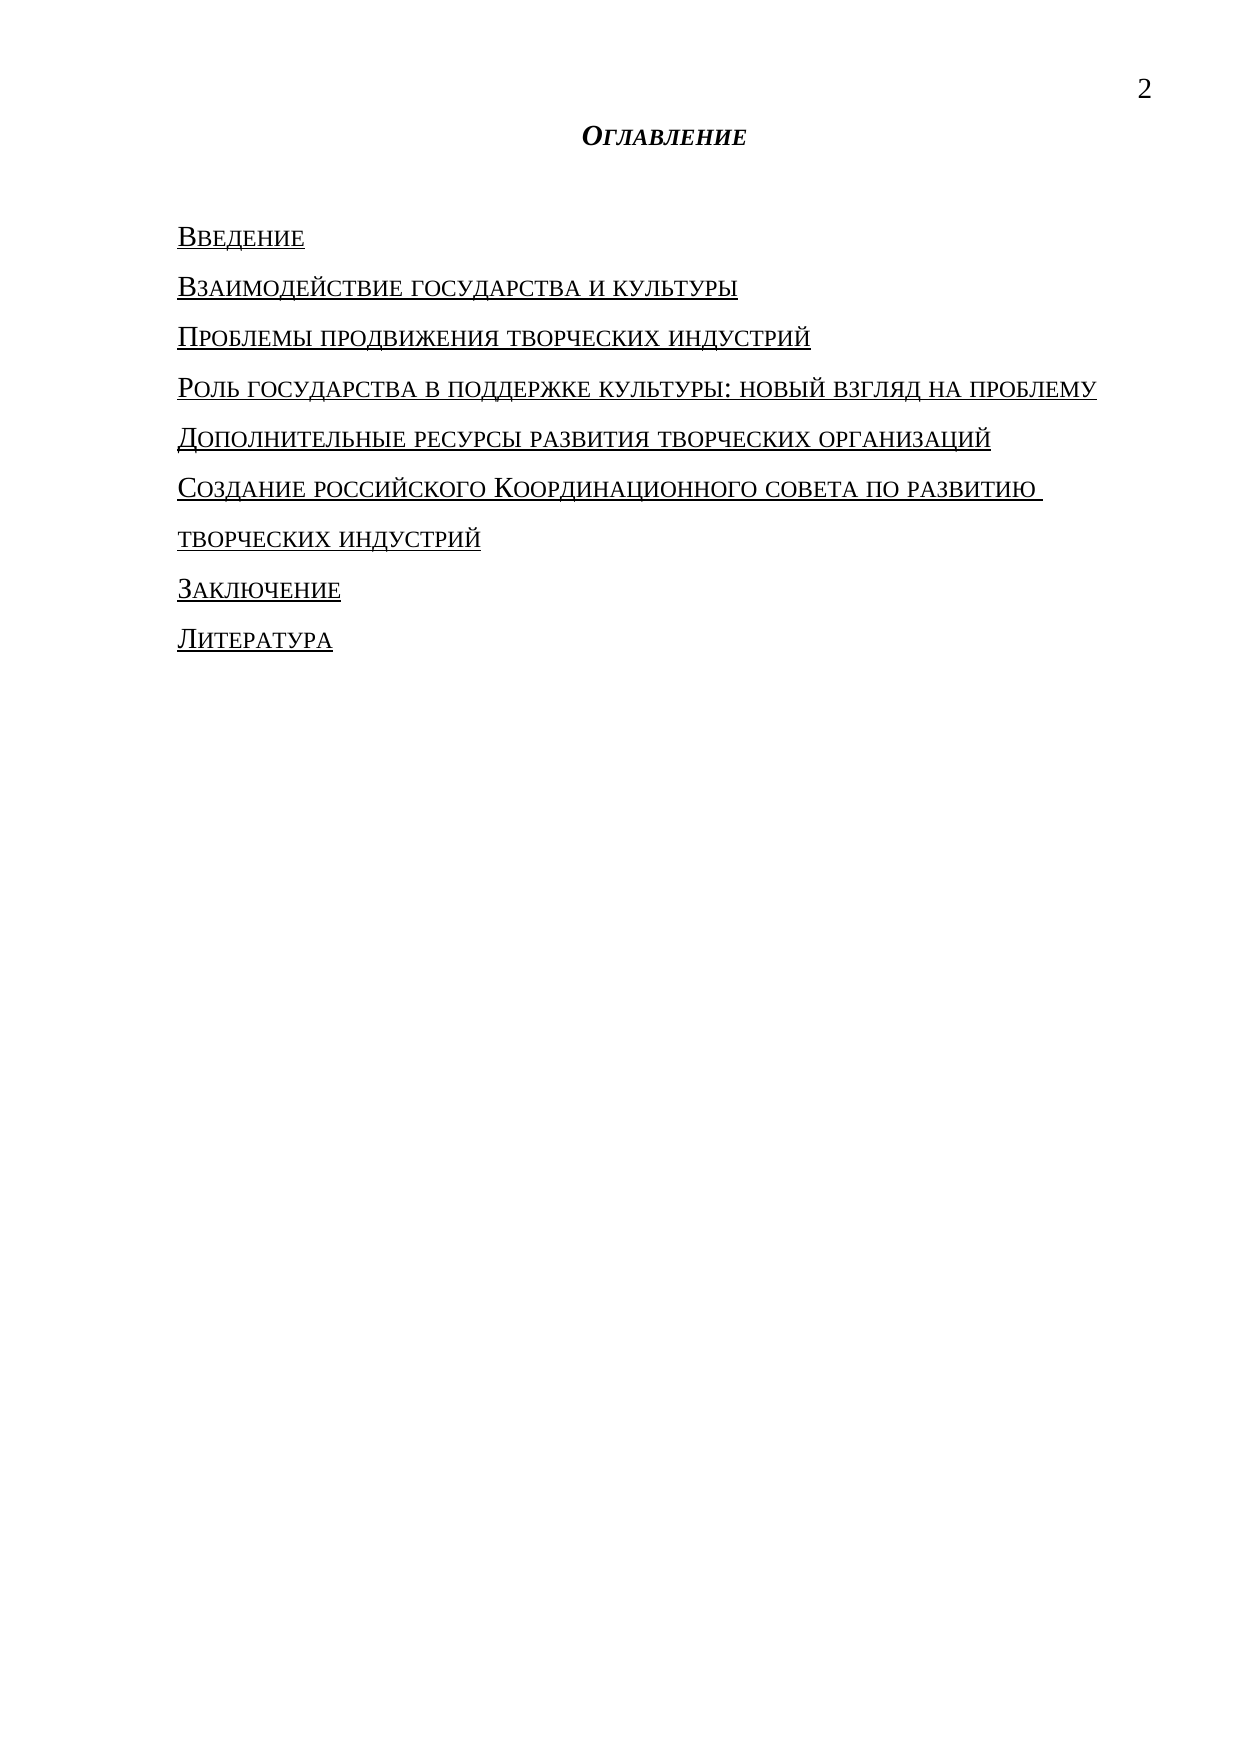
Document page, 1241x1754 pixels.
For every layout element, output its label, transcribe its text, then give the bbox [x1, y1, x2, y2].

text Оглавление [177, 118, 1152, 152]
text Роль государства в поддержке культуры: новый взгляд на проблему [177, 370, 1152, 403]
text Проблемы продвижения творческих индустрий [177, 319, 1152, 353]
text Введение [177, 219, 1152, 252]
text Создание российского Координационного совета по развитию творческих индустрий [177, 470, 1152, 554]
text Взаимодействие государства и культуры [177, 269, 1152, 303]
text Литература [177, 621, 1152, 655]
text Заключение [177, 571, 1152, 604]
text Дополнительные ресурсы развития творческих организаций [177, 420, 1152, 453]
